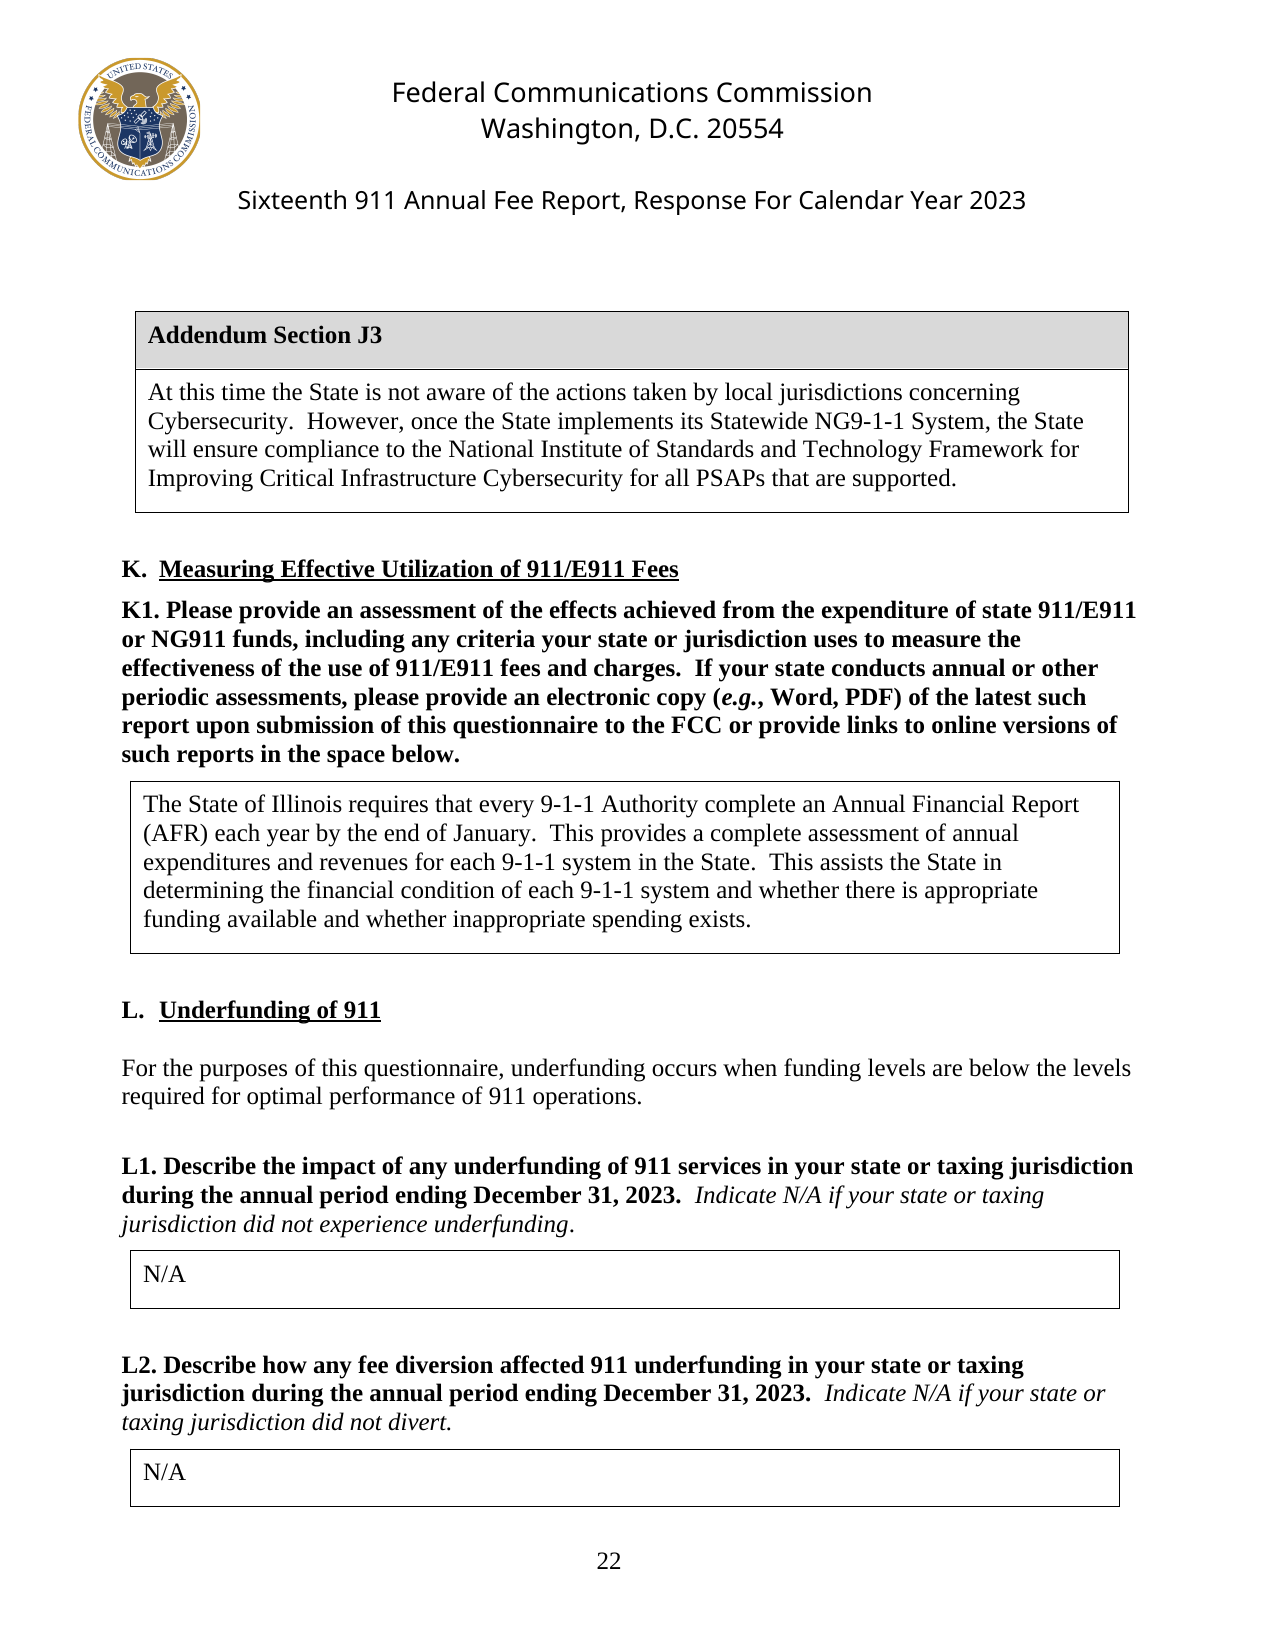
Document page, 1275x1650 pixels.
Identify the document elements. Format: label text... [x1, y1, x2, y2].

table_header Addendum Section J3 [136, 312, 1128, 368]
table_cell At this time the State is not aware of the actions taken by local jurisdictions concerning Cybersecurity. However, once the State implements its Statewide NG9-1-1 System, the State will ensure compliance to the National Institute of Standards and Technology Framework for Improving Critical Infrastructure Cybersecurity for all PSAPs that are supported. [136, 370, 1128, 512]
table_header N/A [131, 1450, 1119, 1506]
table_header N/A [131, 1251, 1119, 1307]
list For the purposes of this questionnaire, underfunding occurs when funding levels are below the levels required for optimal performance of 911 operations. [121, 1053, 1143, 1110]
text L1. Describe the impact of any underfunding of 911 services in your state or taxing jurisdiction during the annual period ending December 31, 2023. Indicate N/A if your state or taxing jurisdiction did not experience underfunding. [121, 1151, 1143, 1238]
list Measuring Effective Utilization of 911/E911 Fees [121, 554, 1143, 583]
text K1. Please provide an assessment of the effects achieved from the expenditure of state 911/E911 or NG911 funds, including any criteria your state or jurisdiction uses to measure the effectiveness of the use of 911/E911 fees and charges. If your state conducts annual or other periodic assessments, please provide an electronic copy (e.g., Word, PDF) of the latest such report upon submission of this questionnaire to the FCC or provide links to online versions of such reports in the space below. [121, 596, 1143, 768]
text L2. Describe how any fee diversion affected 911 underfunding in your state or taxing jurisdiction during the annual period ending December 31, 2023. Indicate N/A if your state or taxing jurisdiction did not divert. [121, 1350, 1143, 1436]
picture [78, 57, 200, 180]
list Underfunding of 911 [121, 995, 1143, 1024]
table_header The State of Illinois requires that every 9-1-1 Authority complete an Annual Financial Report (AFR) each year by the end of January. This provides a complete assessment of annual expenditures and revenues for each 9-1-1 system in the State. This assists the State in determining the financial condition of each 9-1-1 system and whether there is appropriate funding available and whether inappropriate spending exists. [131, 782, 1119, 953]
